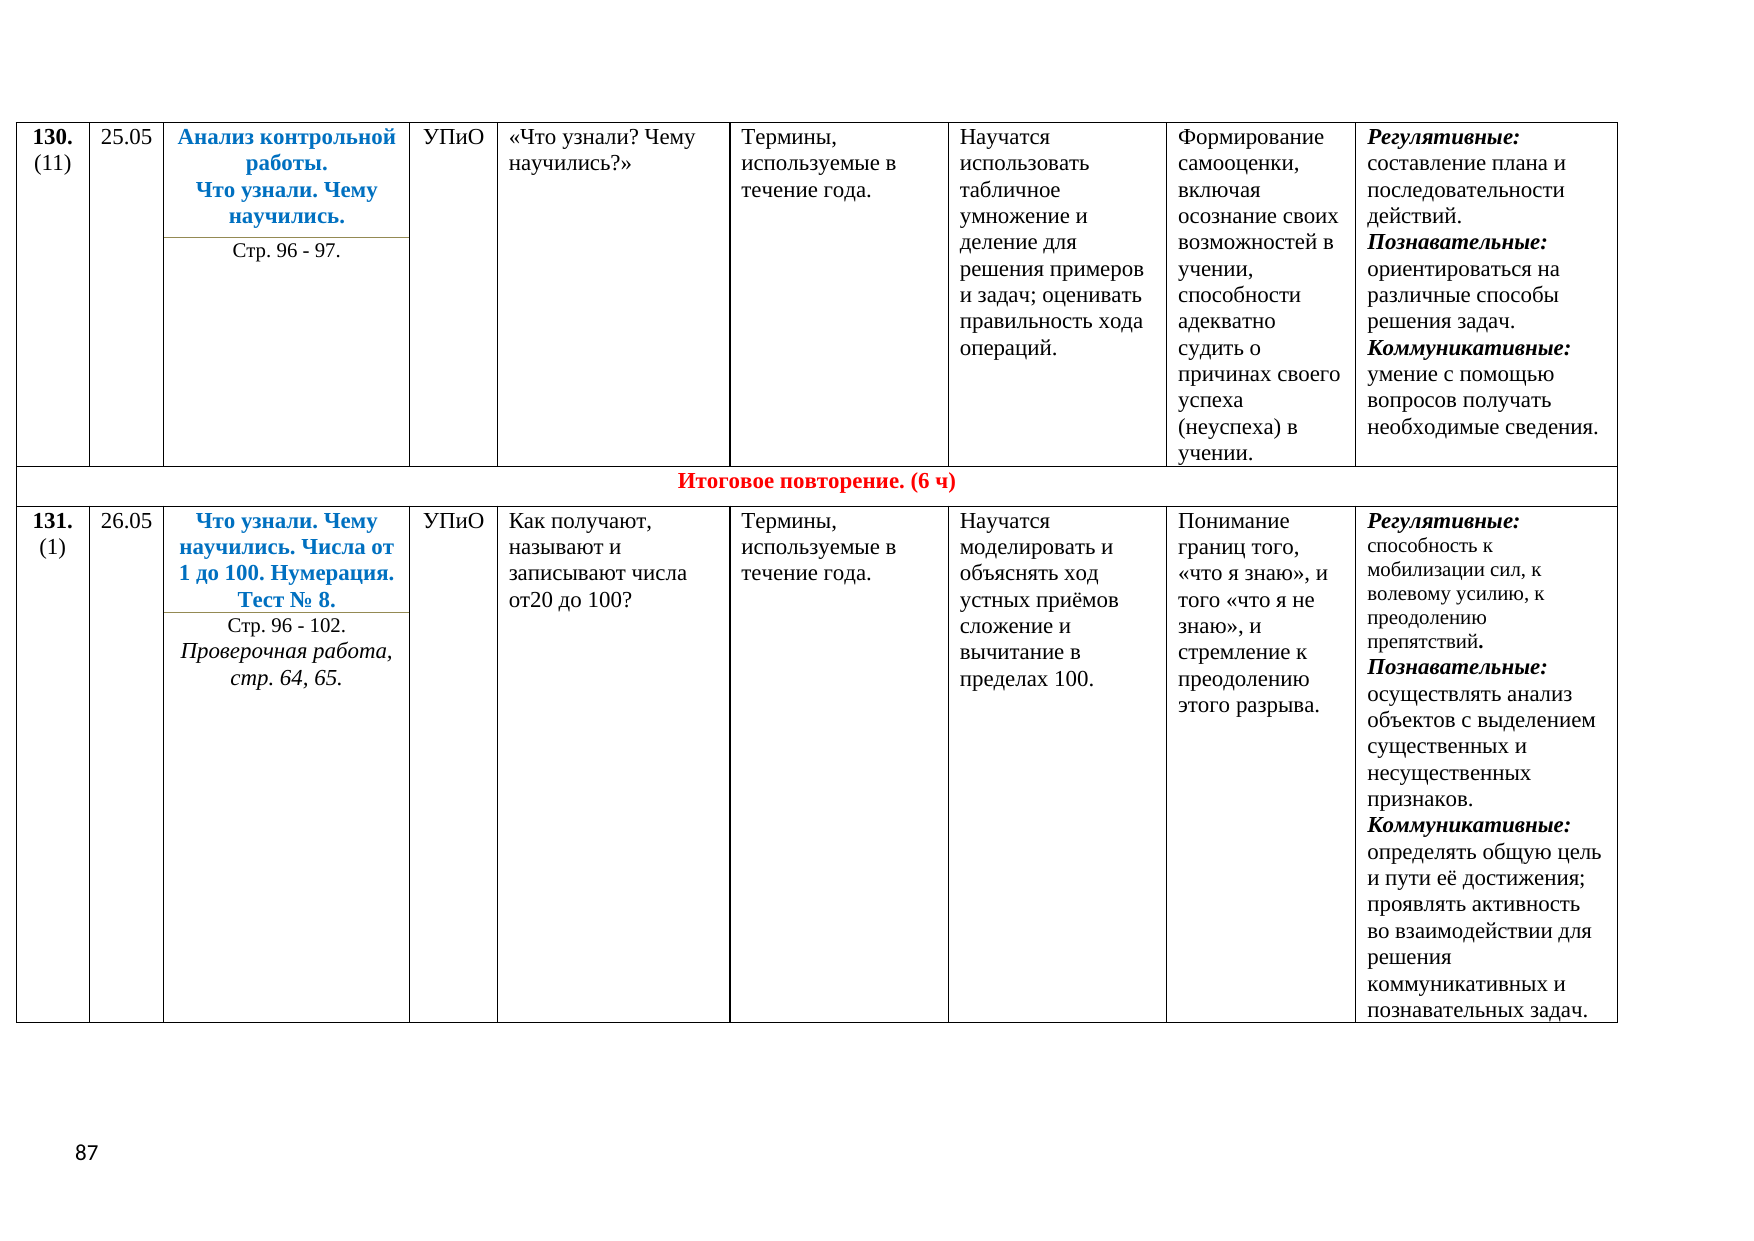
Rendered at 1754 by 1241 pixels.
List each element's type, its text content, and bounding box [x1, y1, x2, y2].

table_cell 26.05 [90, 507, 163, 1022]
table_cell Итоговое повторение. (6 ч) [17, 467, 1617, 506]
table_cell УПиО [410, 507, 497, 1022]
table_cell 131. (1) [17, 507, 89, 1022]
table_cell Стр. 96 - 102. Проверочная работа, стр. 64, 65. [164, 613, 409, 1022]
table_header «Что узнали? Чему научились?» [498, 123, 729, 466]
table_header Термины, используемые в течение года. [731, 123, 948, 466]
table_header Научатся использовать табличное умножение и деление для решения примеров и задач; оценивать правильность хода операций. [949, 123, 1166, 466]
table_cell Понимание границ того, «что я знаю», и того «что я не знаю», и стремление к преодолению этого разрыва. [1167, 507, 1355, 1022]
table_cell Термины, используемые в течение года. [731, 507, 948, 1022]
table_header Формирование самооценки, включая осознание своих возможностей в учении, способности адекватно судить о причинах своего успеха (неуспеха) в учении. [1167, 123, 1355, 466]
table_cell Научатся моделировать и объяснять ход устных приёмов сложение и вычитание в пределах 100. [949, 507, 1166, 1022]
table_cell Как получают, называют и записывают числа от20 до 100? [498, 507, 729, 1022]
table_header УПиО [410, 123, 497, 466]
table_header 25.05 [90, 123, 163, 466]
table_header Анализ контрольной работы. Что узнали. Чему научились. [164, 123, 409, 237]
table_header Регулятивные: составление плана и последовательности действий. Познавательные: ориентироваться на различные способы решения задач. Коммуникативные: умение с помощью вопросов получать необходимые сведения. [1356, 123, 1617, 466]
table_cell Что узнали. Чему научились. Числа от 1 до 100. Нумерация. Тест № 8. [164, 507, 409, 612]
table_header 130. (11) [17, 123, 89, 466]
table_cell Регулятивные: способность к мобилизации сил, к волевому усилию, к преодолению препятствий. Познавательные: осуществлять анализ объектов с выделением существенных и несущественных признаков. Коммуникативные: определять общую цель и пути её достижения; проявлять активность во взаимодействии для решения коммуникативных и познавательных задач. [1356, 507, 1617, 1022]
table_cell Стр. 96 - 97. [164, 238, 409, 466]
